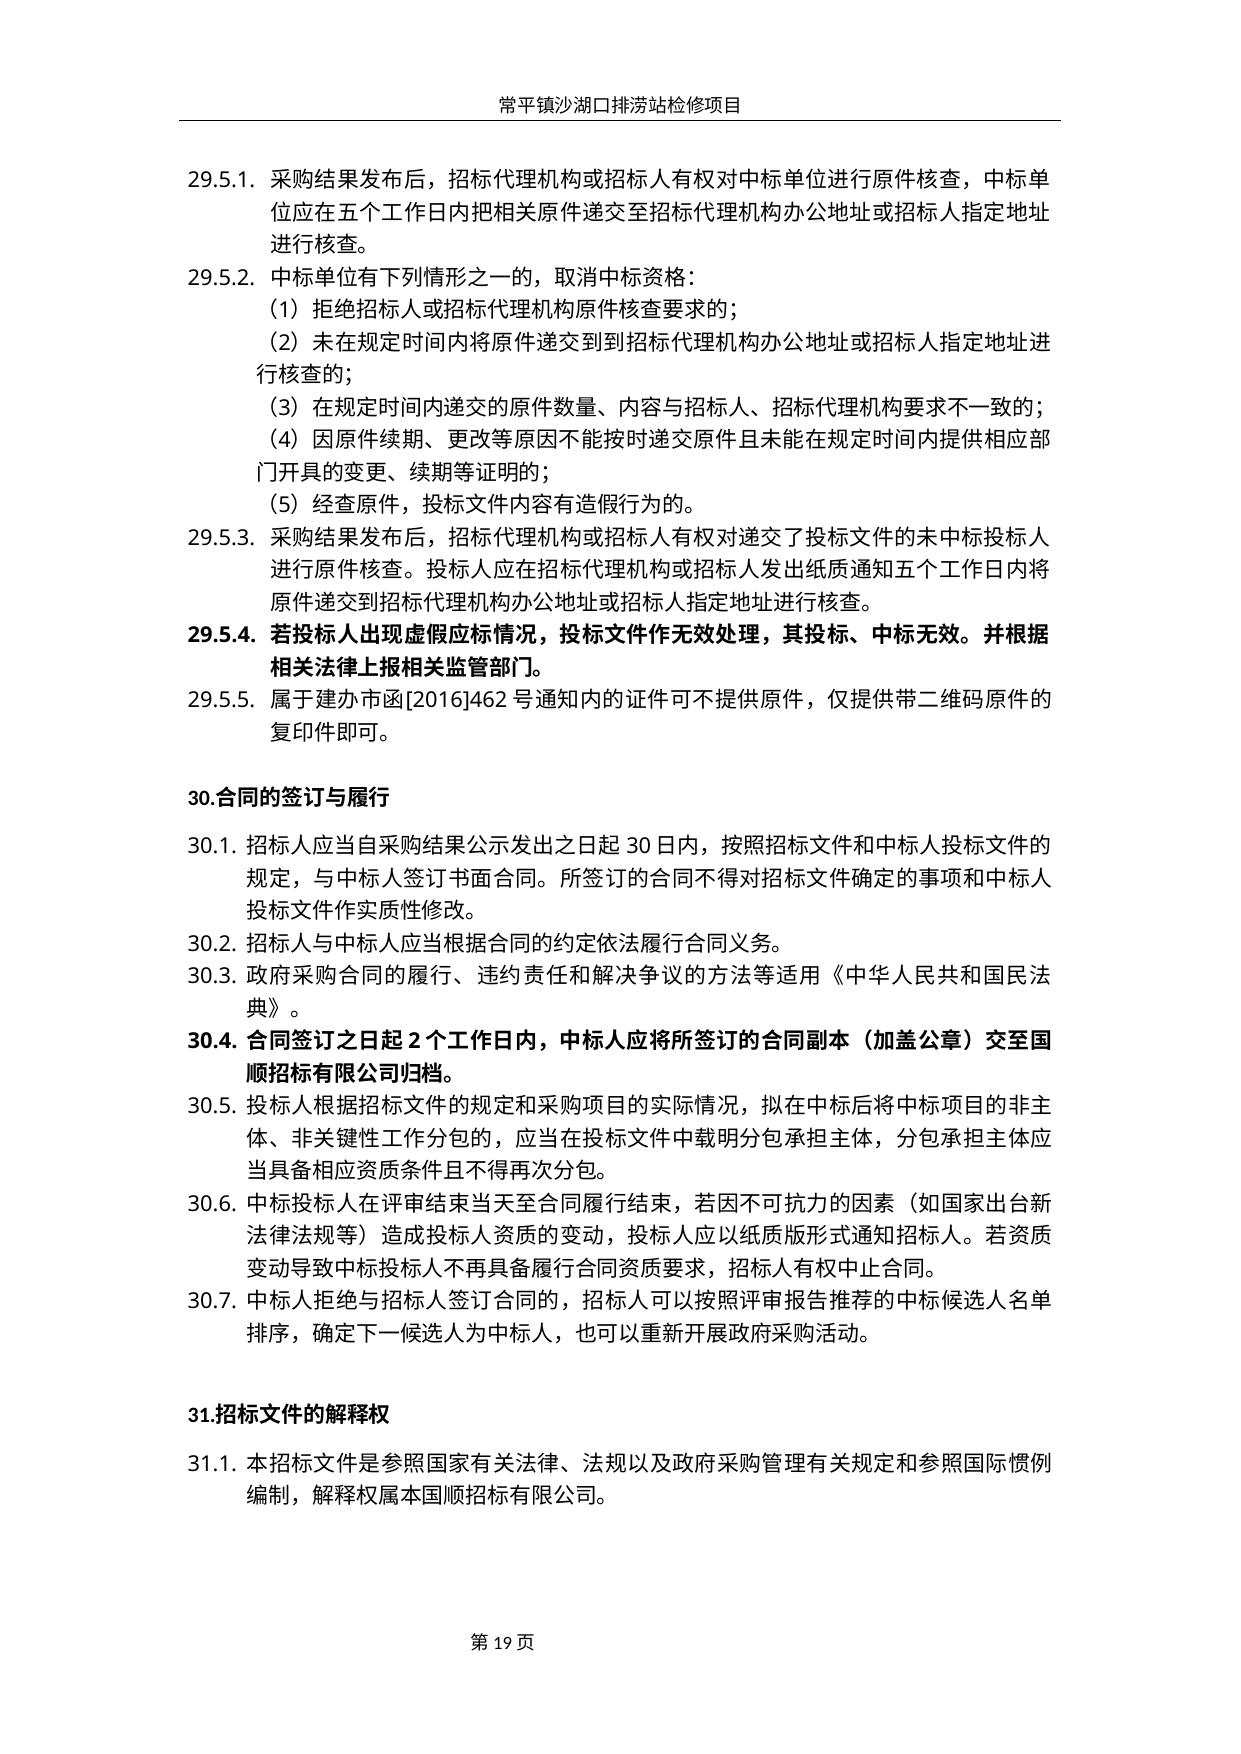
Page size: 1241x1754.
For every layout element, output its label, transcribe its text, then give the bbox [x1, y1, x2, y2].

list 采购结果发布后，招标代理机构或招标人有权对中标单位进行原件核查，中标单位应在五个工作日内把相关原件递交至招标代理机构办公地址或招标人指定地址进行核查。 [187, 162, 1053, 259]
list 未在规定时间内将原件递交到到招标代理机构办公地址或招标人指定地址进行核查的； [256, 324, 1053, 389]
list 投标人根据招标文件的规定和采购项目的实际情况，拟在中标后将中标项目的非主体、非关键性工作分包的，应当在投标文件中载明分包承担主体，分包承担主体应当具备相应资质条件且不得再次分包。 [187, 1088, 1053, 1185]
list 本招标文件是参照国家有关法律、法规以及政府采购管理有关规定和参照国际惯例编制，解释权属本国顺招标有限公司。 [187, 1445, 1053, 1510]
list 采购结果发布后，招标代理机构或招标人有权对递交了投标文件的未中标投标人进行原件核查。投标人应在招标代理机构或招标人发出纸质通知五个工作日内将原件递交到招标代理机构办公地址或招标人指定地址进行核查。 [187, 519, 1053, 617]
list 属于建办市函[2016]462号通知内的证件可不提供原件，仅提供带二维码原件的复印件即可。 [187, 682, 1053, 747]
list 招标人应当自采购结果公示发出之日起30日内，按照招标文件和中标人投标文件的规定，与中标人签订书面合同。所签订的合同不得对招标文件确定的事项和中标人投标文件作实质性修改。 [187, 828, 1053, 925]
list 因原件续期、更改等原因不能按时递交原件且未能在规定时间内提供相应部门开具的变更、续期等证明的； [256, 422, 1053, 487]
list 中标单位有下列情形之一的，取消中标资格： [187, 259, 1053, 292]
list 中标投标人在评审结束当天至合同履行结束，若因不可抗力的因素（如国家出台新法律法规等）造成投标人资质的变动，投标人应以纸质版形式通知招标人。若资质变动导致中标投标人不再具备履行合同资质要求，招标人有权中止合同。 [187, 1185, 1053, 1283]
list 经查原件，投标文件内容有造假行为的。 [256, 487, 1053, 519]
subtitle 30.合同的签订与履行 [187, 779, 1053, 812]
list 在规定时间内递交的原件数量、内容与招标人、招标代理机构要求不一致的； [256, 389, 1053, 422]
list 拒绝招标人或招标代理机构原件核查要求的； [256, 292, 1053, 324]
subtitle 31.招标文件的解释权 [187, 1397, 1053, 1429]
list 若投标人出现虚假应标情况，投标文件作无效处理，其投标、中标无效。并根据相关法律上报相关监管部门。 [187, 617, 1053, 682]
list 中标人拒绝与招标人签订合同的，招标人可以按照评审报告推荐的中标候选人名单排序，确定下一候选人为中标人，也可以重新开展政府采购活动。 [187, 1283, 1053, 1348]
list 合同签订之日起2个工作日内，中标人应将所签订的合同副本（加盖公章）交至国顺招标有限公司归档。 [187, 1023, 1053, 1088]
list 招标人与中标人应当根据合同的约定依法履行合同义务。 [187, 925, 1053, 958]
list 政府采购合同的履行、违约责任和解决争议的方法等适用《中华人民共和国民法典》。 [187, 958, 1053, 1023]
